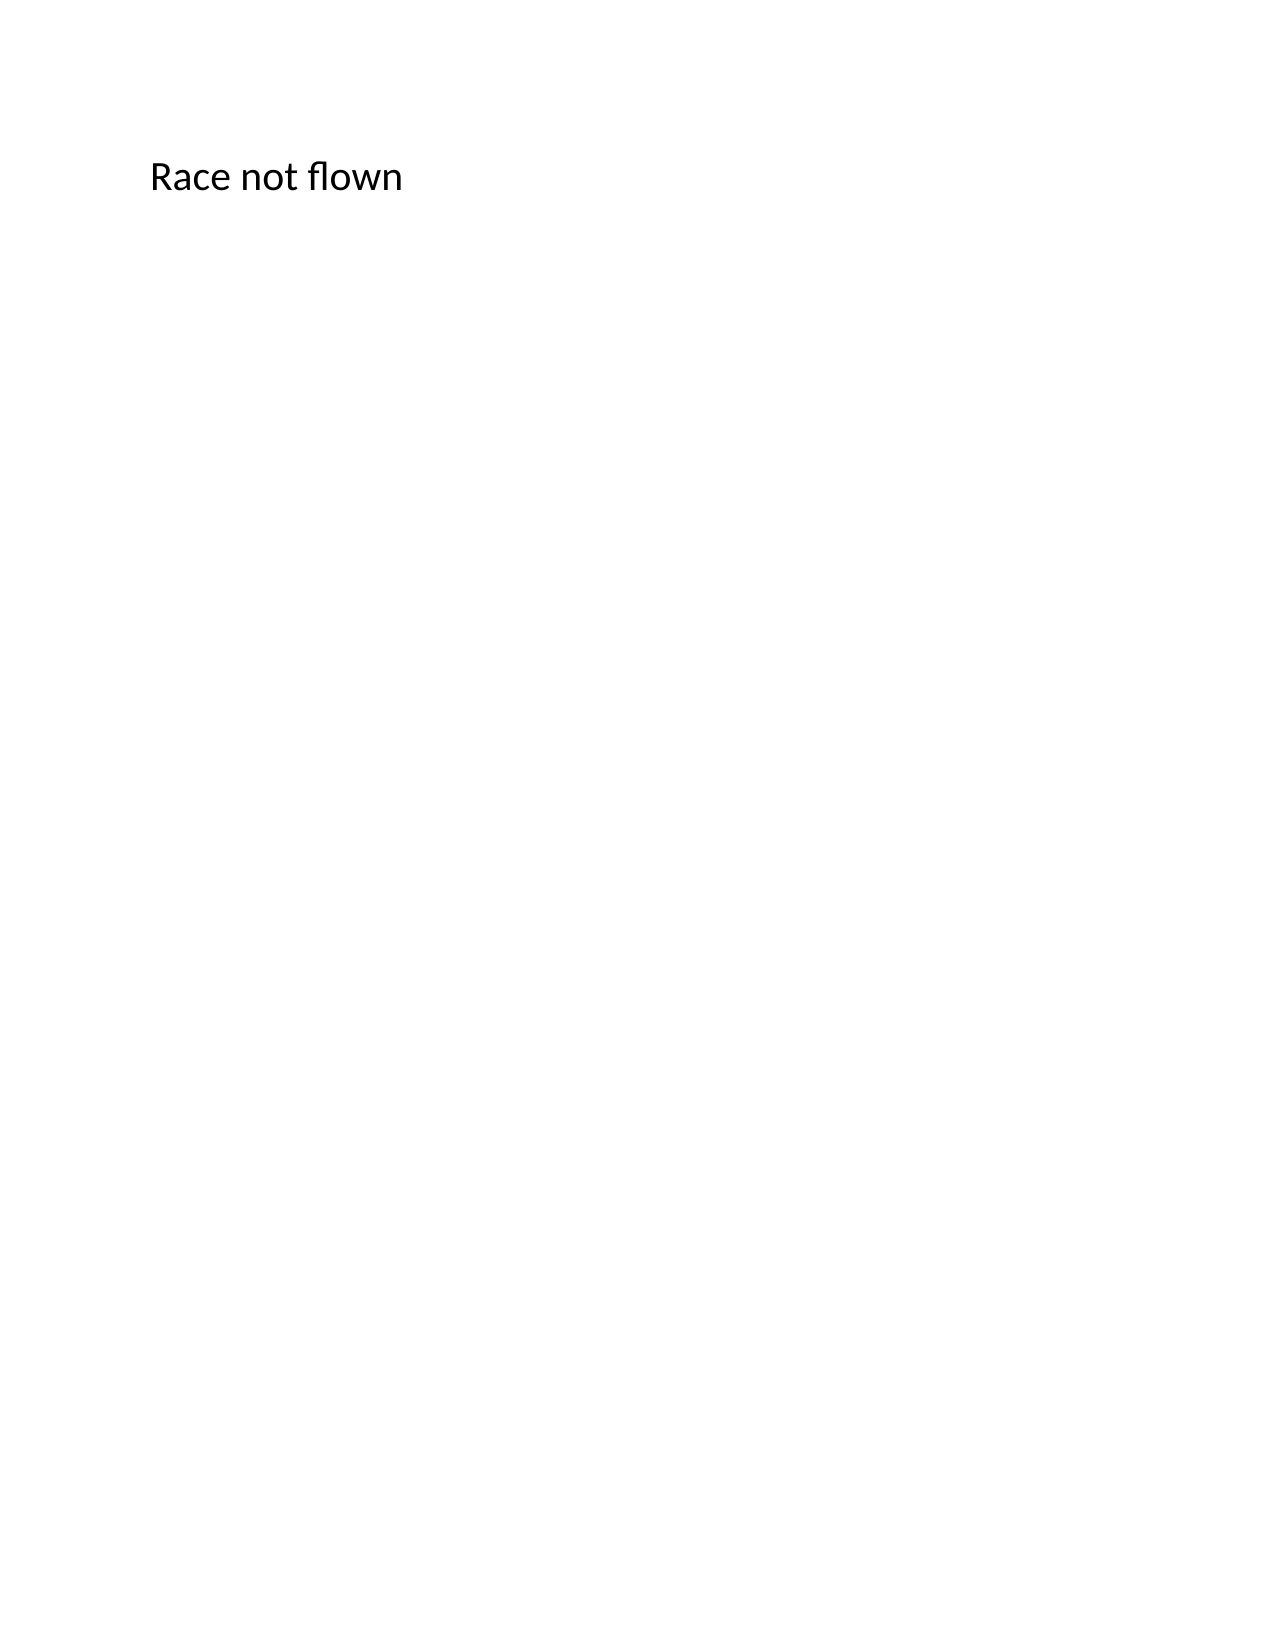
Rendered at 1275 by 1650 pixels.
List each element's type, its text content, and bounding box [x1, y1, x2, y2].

text Race not flown [150, 150, 1125, 201]
